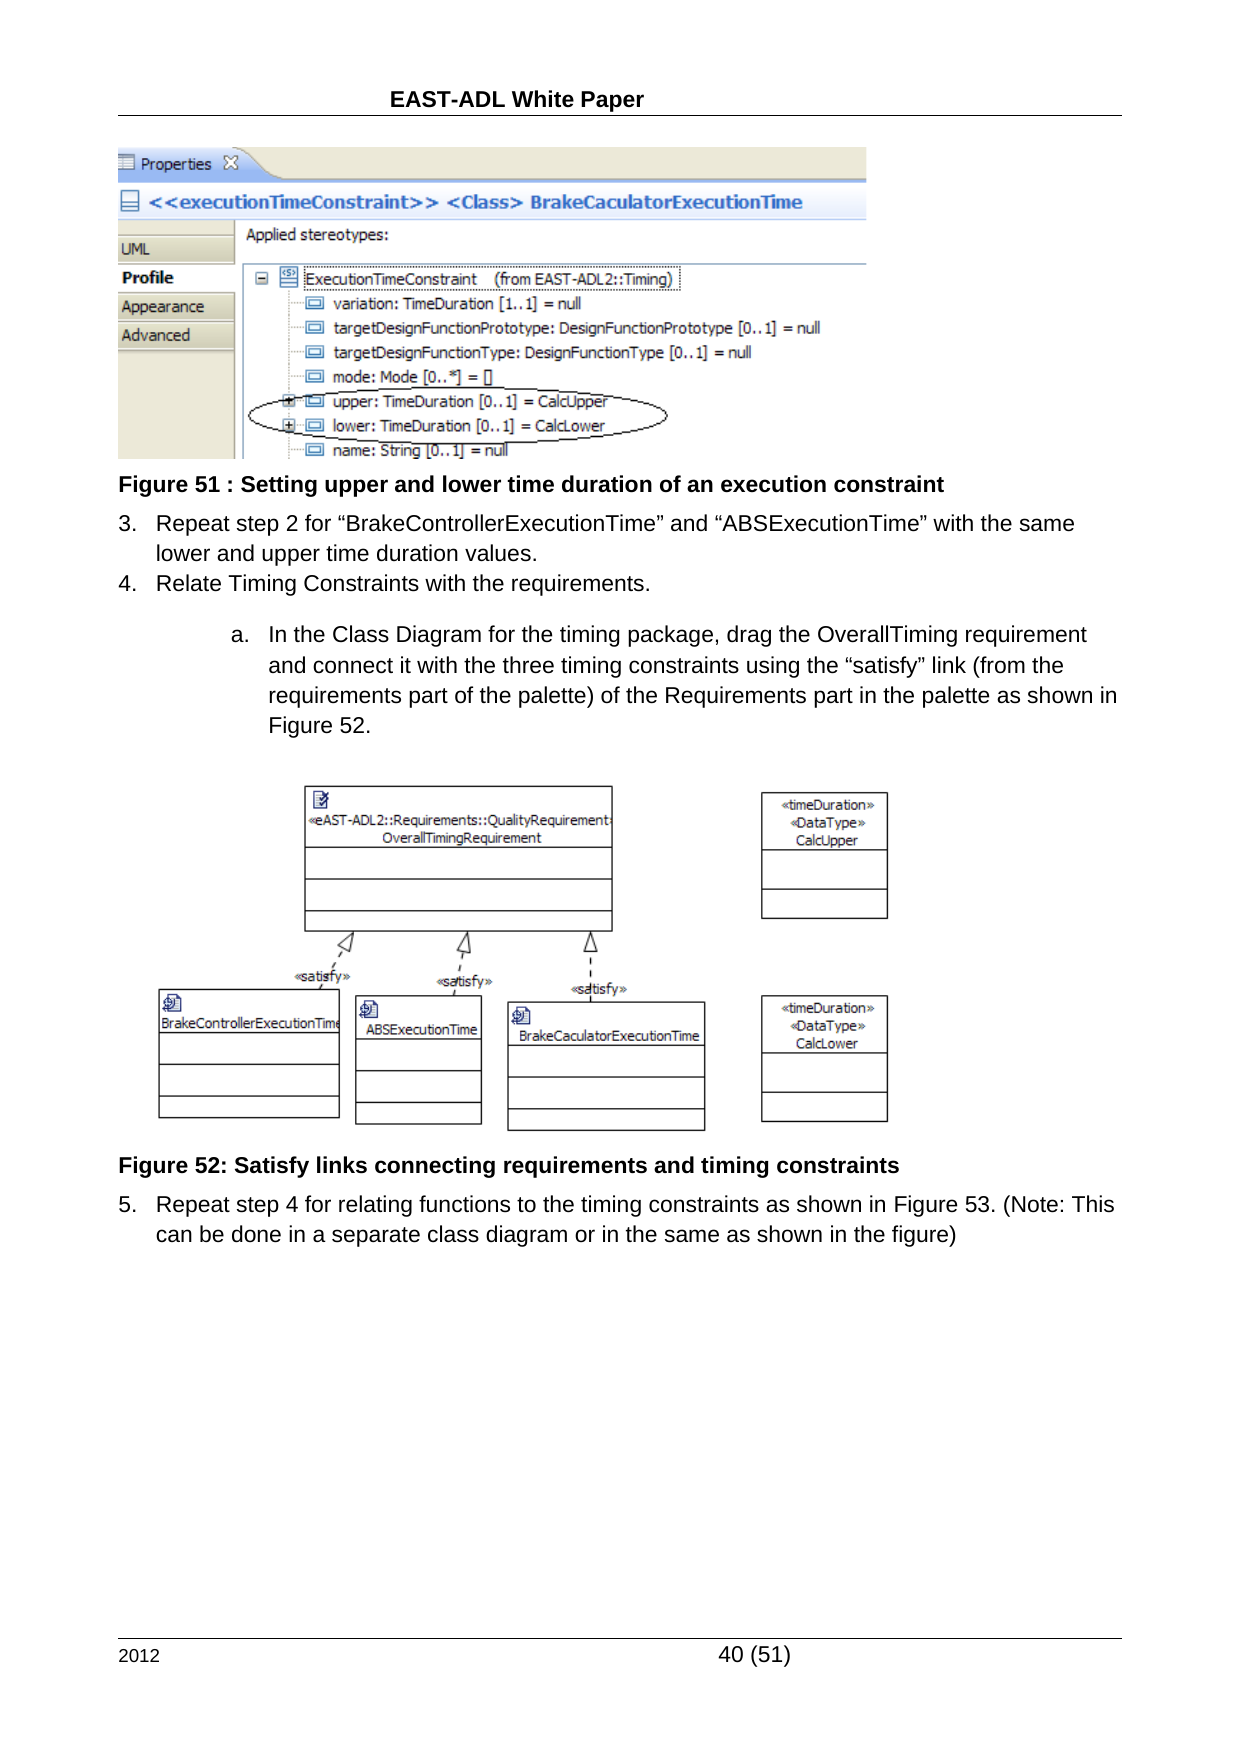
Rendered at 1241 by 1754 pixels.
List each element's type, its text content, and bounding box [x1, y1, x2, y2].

list Repeat step 2 for “BrakeControllerExecutionTime” and “ABSExecutionTime” with the same lower and upper time duration values. [118, 510, 1122, 567]
list Repeat step 4 for relating functions to the timing constraints as shown in Figure 52. (Note: This can be done in a separate class diagram or in the same as shown in the figure) [118, 1191, 1122, 1248]
picture [118, 147, 867, 459]
picture [118, 763, 911, 1140]
text Figure 52: Satisfy links connecting requirements and timing constraints [118, 1152, 1122, 1178]
text Figure 51 : Setting upper and lower time duration of an execution constraint [118, 471, 1122, 497]
list In the Class Diagram for the timing package, drag the OverallTiming requirement and connect it with the three timing constraints using the “satisfy” link (from the requirements part of the palette) of the Requirements part in the palette as shown in Figure 51. [231, 621, 1122, 738]
list Relate Timing Constraints with the requirements. [118, 570, 1122, 597]
